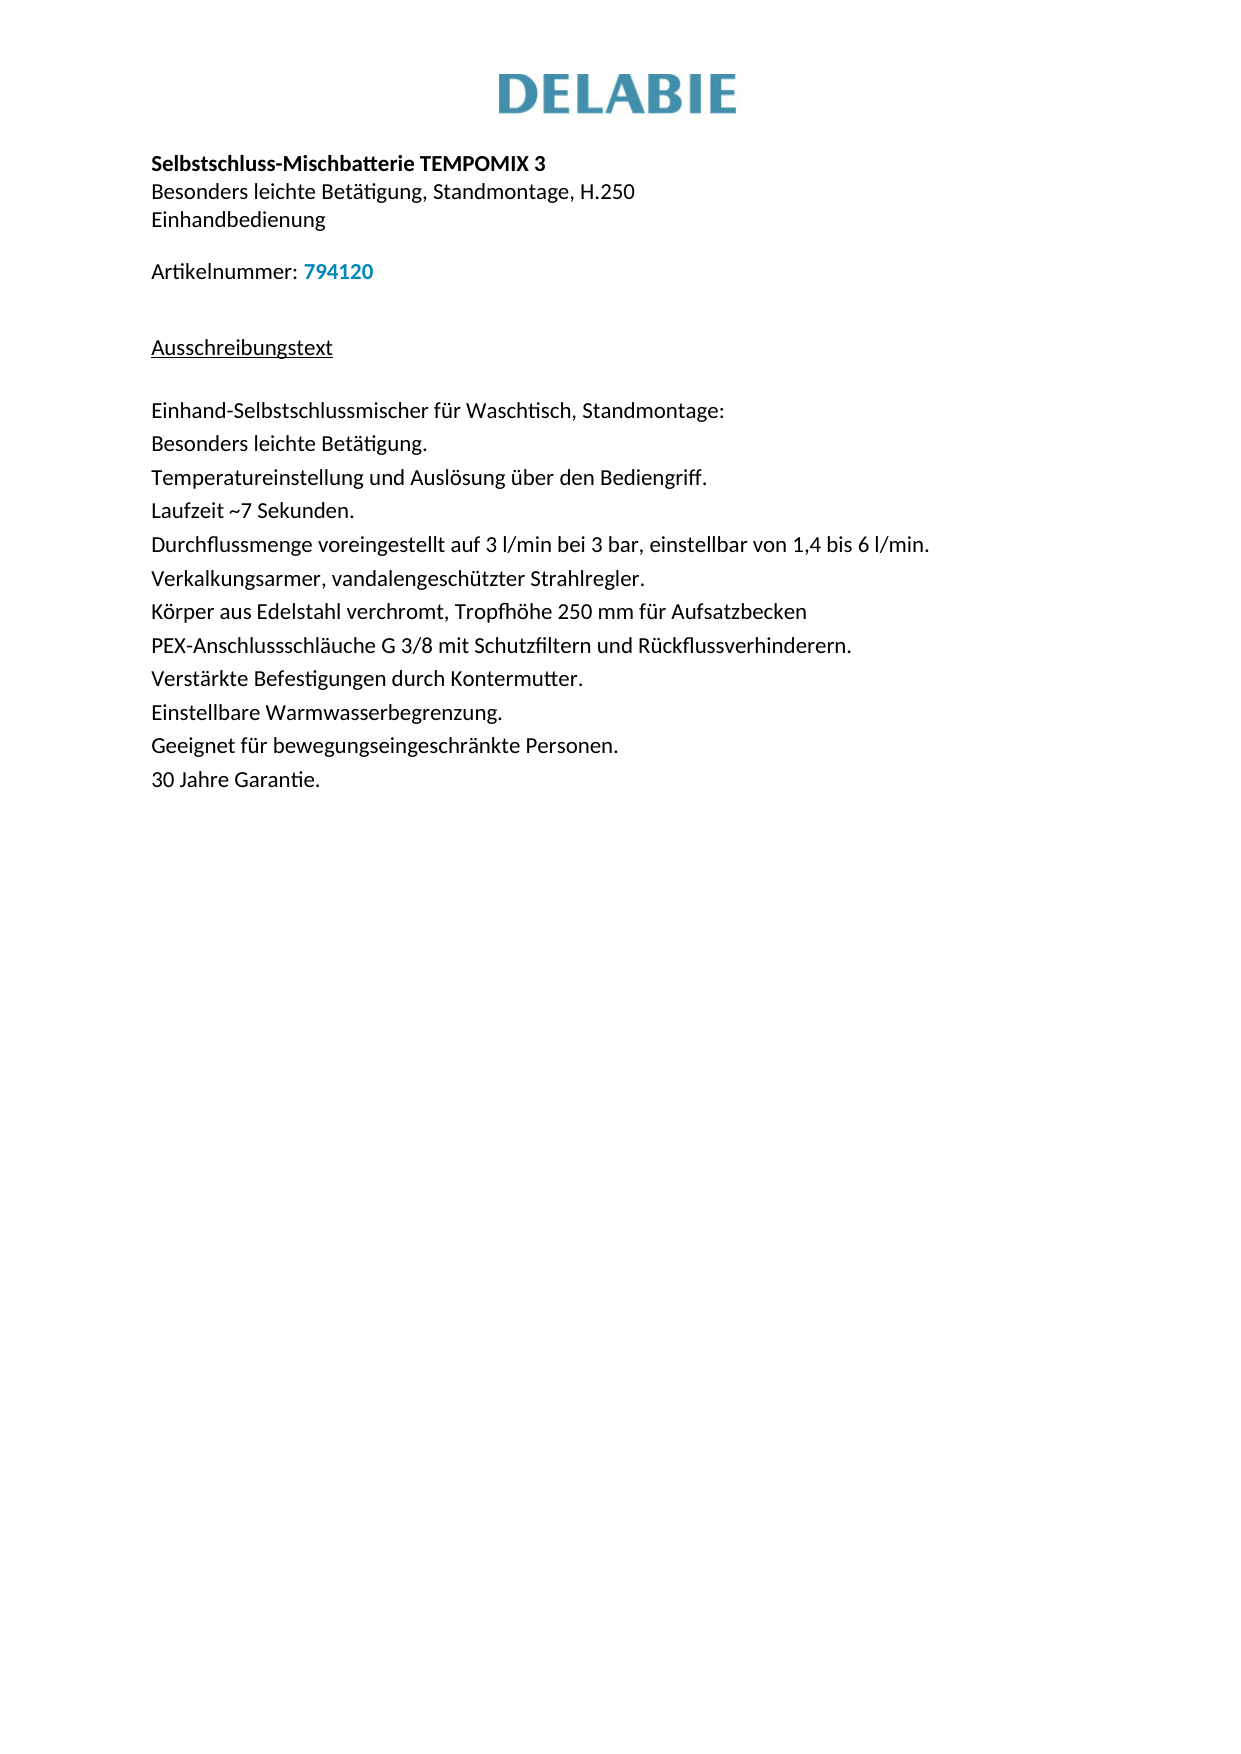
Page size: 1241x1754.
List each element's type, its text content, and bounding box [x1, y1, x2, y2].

text Artikelnummer: 794120 [151, 257, 1084, 285]
text Geeignet für bewegungseingeschränkte Personen. [151, 731, 1084, 759]
text Besonders leichte Betätigung. [151, 429, 1084, 458]
text Verkalkungsarmer, vandalengeschützter Strahlregler. [151, 564, 1084, 592]
text Laufzeit ~7 Sekunden. [151, 497, 1084, 525]
text Temperatureinstellung und Auslösung über den Bediengriff. [151, 463, 1084, 491]
text Selbstschluss-Mischbatterie TEMPOMIX 3 [151, 149, 1084, 177]
text PEX-Anschlussschläuche G 3/8 mit Schutzfiltern und Rückflussverhinderern. [151, 631, 1084, 659]
text 30 Jahre Garantie. [151, 765, 1084, 793]
text Durchflussmenge voreingestellt auf 3 l/min bei 3 bar, einstellbar von 1,4 bis 6 l/min. [151, 530, 1084, 558]
text Einstellbare Warmwasserbegrenzung. [151, 698, 1084, 726]
text Ausschreibungstext [151, 333, 1084, 361]
text Einhandbedienung [151, 205, 1084, 233]
text Einhand-Selbstschlussmischer für Waschtisch, Standmontage: [151, 396, 1084, 424]
text Körper aus Edelstahl verchromt, Tropfhöhe 250 mm für Aufsatzbecken [151, 597, 1084, 625]
text Verstärkte Befestigungen durch Kontermutter. [151, 664, 1084, 692]
picture [497, 74, 738, 114]
text Besonders leichte Betätigung, Standmontage, H.250 [151, 177, 1084, 205]
